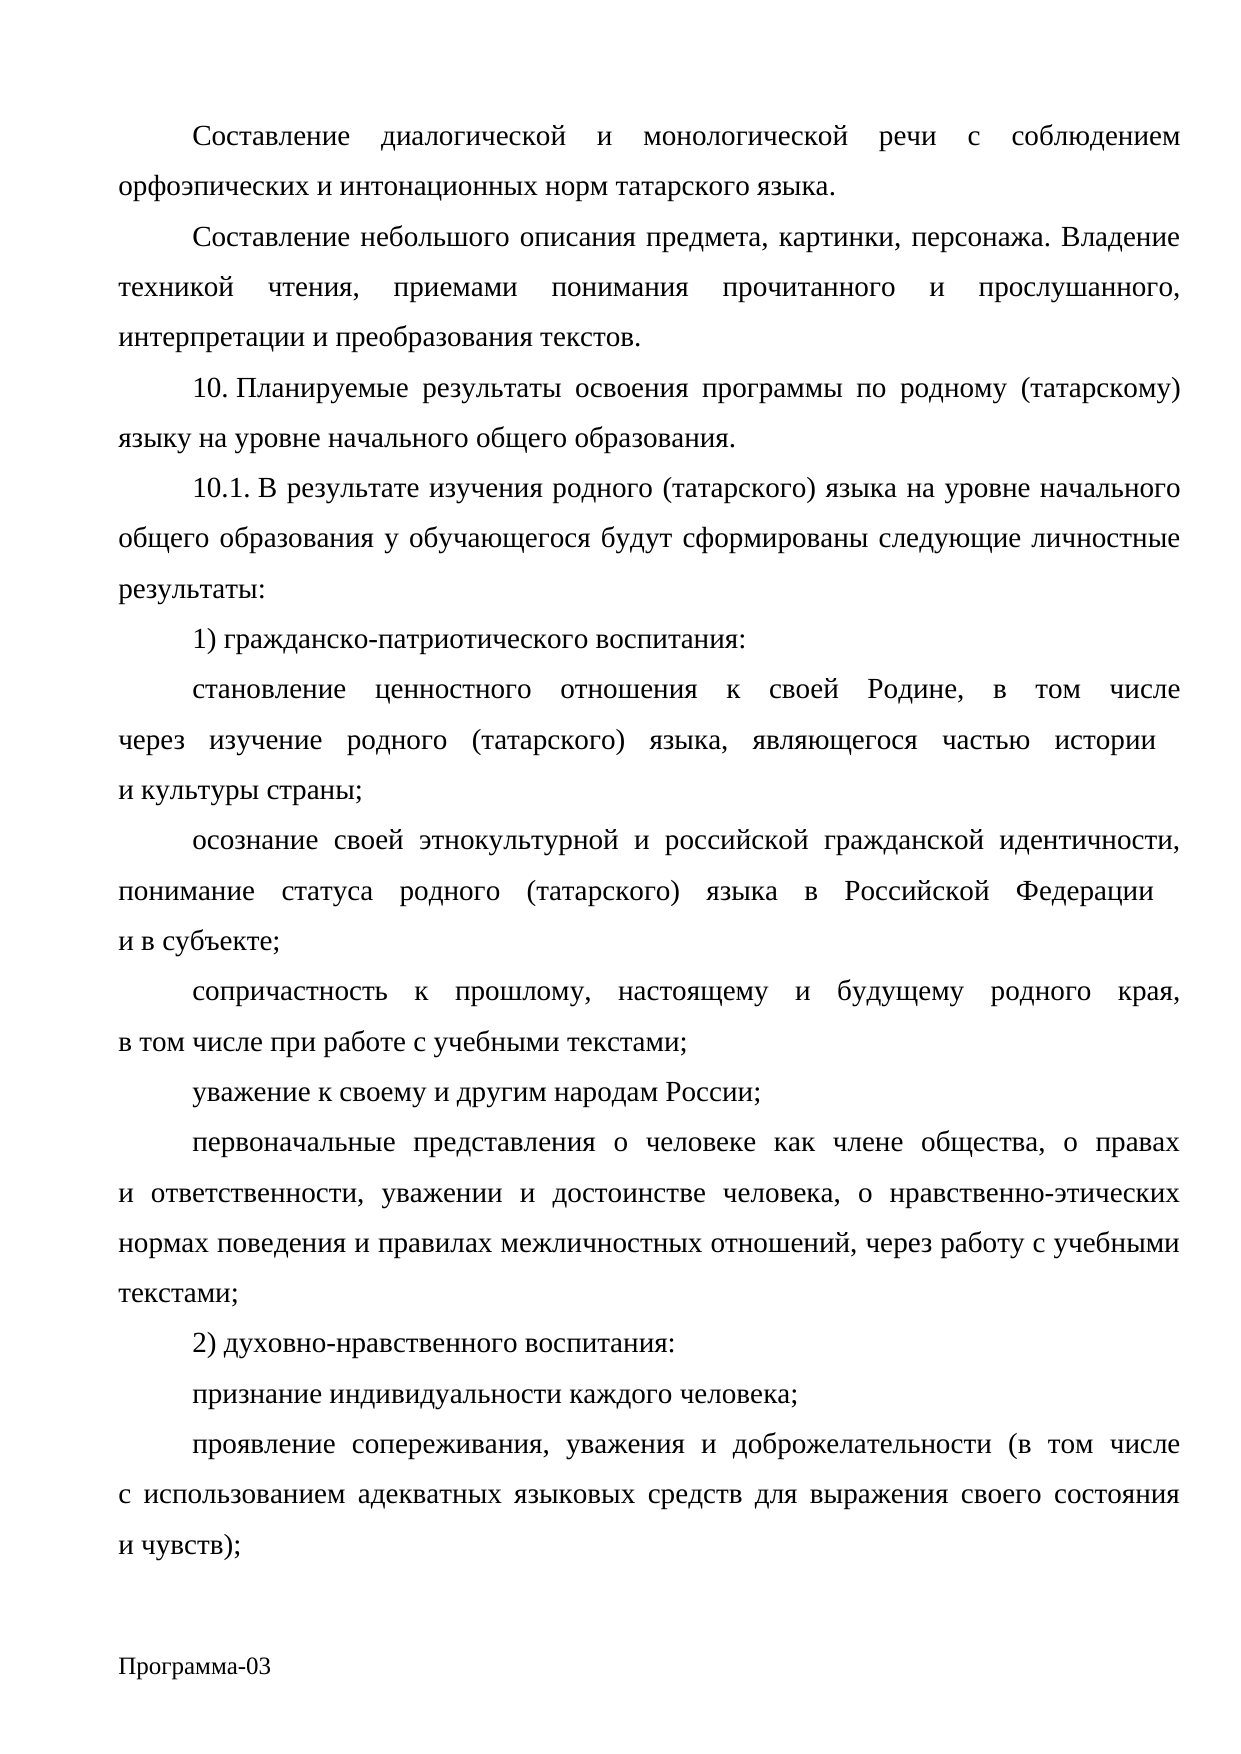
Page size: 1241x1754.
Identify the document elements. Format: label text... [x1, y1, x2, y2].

text становление ценностного отношения к своей Родине, в том числе через изучение родного (татарского) языка, являющегося частью истории и культуры страны; [118, 672, 1181, 806]
text проявление сопереживания, уважения и доброжелательности (в том числе с использованием адекватных языковых средств для выражения своего состояния и чувств); [118, 1426, 1181, 1560]
text уважение к своему и другим народам России; [118, 1074, 1181, 1108]
text Составление диалогической и монологической речи с соблюдением орфоэпических и интонационных норм татарского языка. [118, 118, 1181, 202]
text осознание своей этнокультурной и российской гражданской идентичности, понимание статуса родного (татарского) языка в Российской Федерации и в субъекте; [118, 822, 1181, 957]
text 1) гражданско-патриотического воспитания: [118, 621, 1181, 655]
text 10.1. В результате изучения родного (татарского) языка на уровне начального общего образования у обучающегося будут сформированы следующие личностные результаты: [118, 470, 1181, 604]
text 2) духовно-нравственного воспитания: [118, 1326, 207, 1359]
text сопричастность к прошлому, настоящему и будущему родного края, в том числе при работе с учебными текстами; [118, 973, 1181, 1057]
text 10. Планируемые результаты освоения программы по родному (татарскому) языку на уровне начального общего образования. [118, 370, 1181, 453]
text признание индивидуальности каждого человека; [118, 1376, 1181, 1409]
text первоначальные представления о человеке как члене общества, о правах и ответственности, уважении и достоинстве человека, о нравственно-этических нормах поведения и правилах межличностных отношений, через работу с учебными текстами; [118, 1124, 1181, 1309]
text 2) духовно-нравственного воспитания: [238, 1326, 1181, 1359]
text Составление небольшого описания предмета, картинки, персонажа. Владение техникой чтения, приемами понимания прочитанного и прослушанного, интерпретации и преобразования текстов. [118, 219, 1181, 353]
